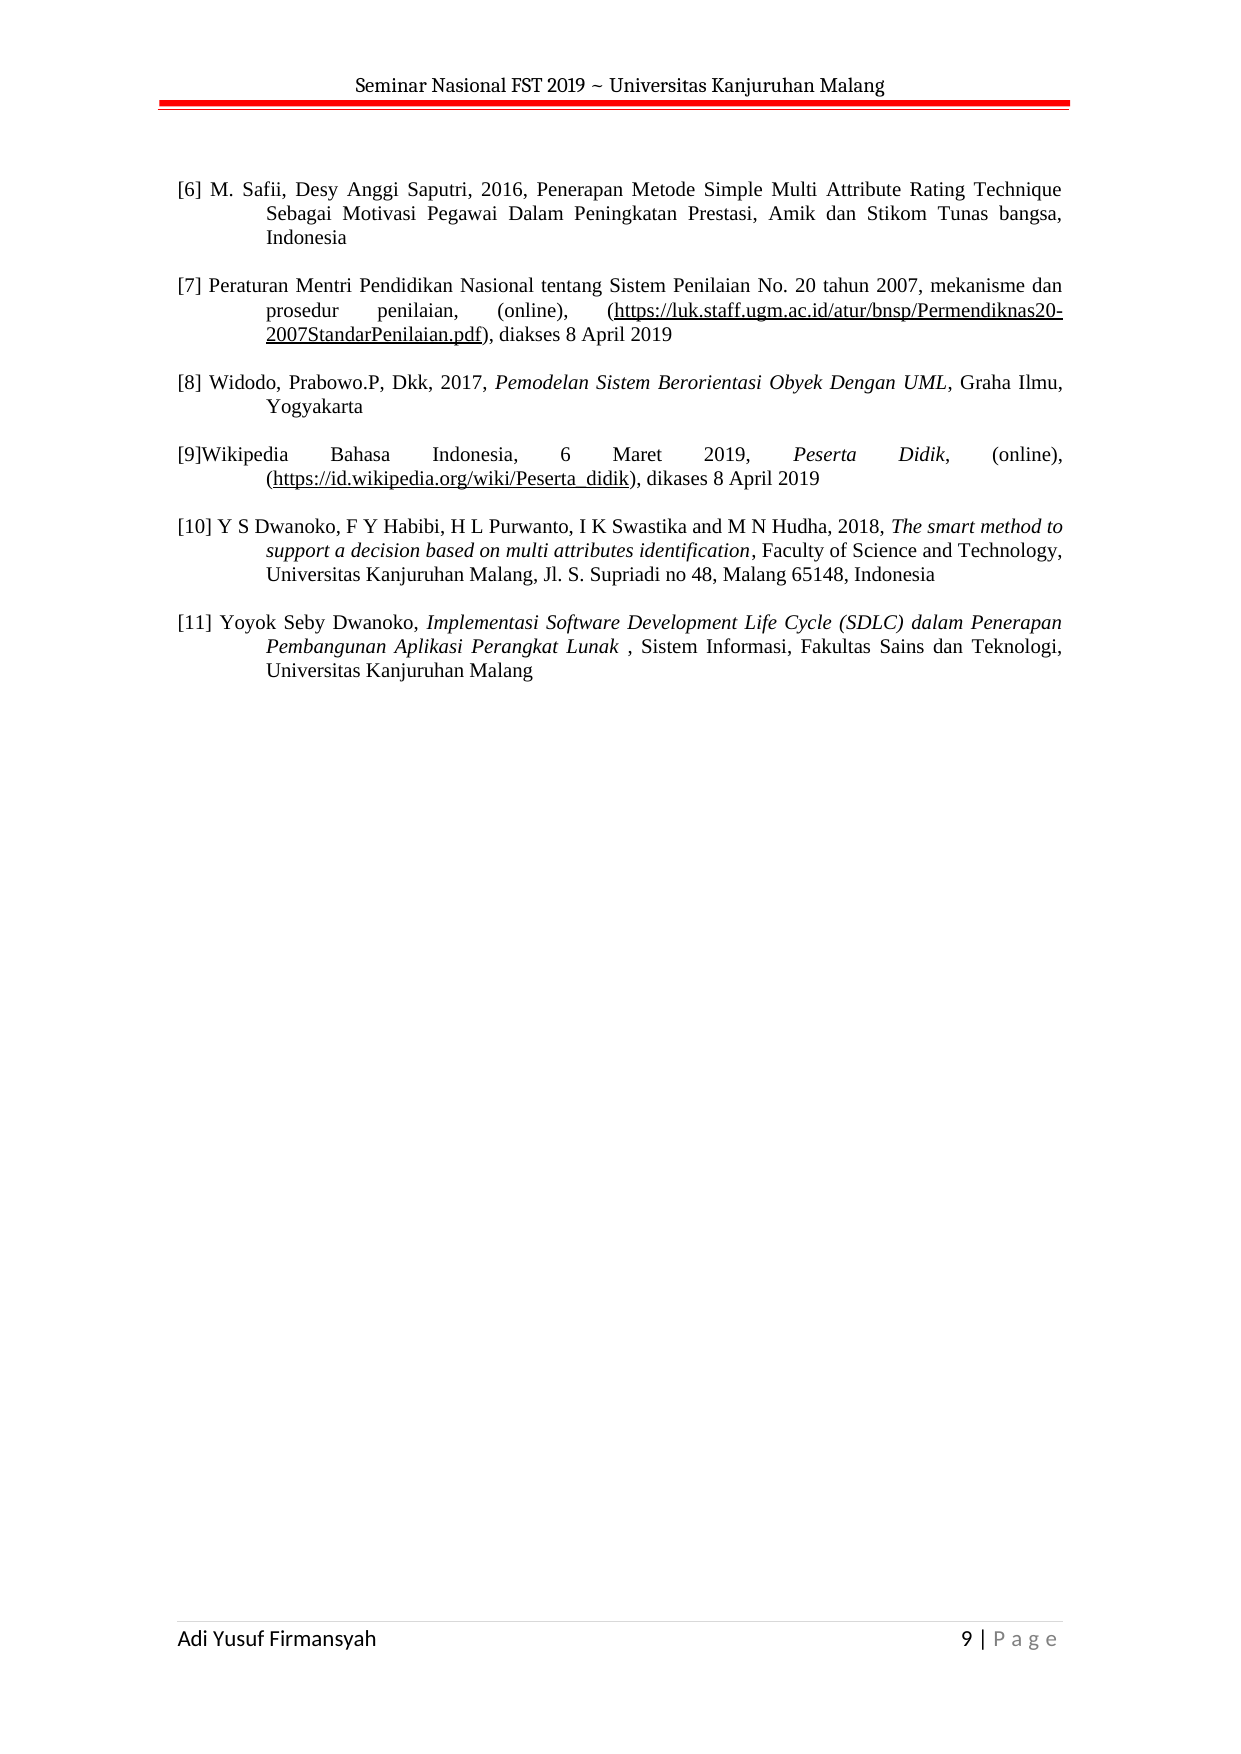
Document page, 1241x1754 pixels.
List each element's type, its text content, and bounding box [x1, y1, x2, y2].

text [6] M. Safii, Desy Anggi Saputri, 2016, Penerapan Metode Simple Multi Attribute Rating Technique Sebagai Motivasi Pegawai Dalam Peningkatan Prestasi, Amik dan Stikom Tunas bangsa, Indonesia [177, 177, 1063, 249]
text [9]Wikipedia Bahasa Indonesia, 6 Maret 2019, Peserta Didik, (online), (https://id.wikipedia.org/wiki/Peserta_didik), dikases 8 April 2019 [177, 442, 1063, 490]
text [11] Yoyok Seby Dwanoko, Implementasi Software Development Life Cycle (SDLC) dalam Penerapan Pembangunan Aplikasi Perangkat Lunak , Sistem Informasi, Fakultas Sains dan Teknologi, Universitas Kanjuruhan Malang [177, 610, 1063, 682]
text [8] Widodo, Prabowo.P, Dkk, 2017, Pemodelan Sistem Berorientasi Obyek Dengan UML, Graha Ilmu, Yogyakarta [177, 370, 1063, 418]
text [7] Peraturan Mentri Pendidikan Nasional tentang Sistem Penilaian No. 20 tahun 2007, mekanisme dan prosedur penilaian, (online), (https://luk.staff.ugm.ac.id/atur/bnsp/Permendiknas20-2007StandarPenilaian.pdf), diakses 8 April 2019 [177, 273, 1063, 346]
text [10] Y S Dwanoko, F Y Habibi, H L Purwanto, I K Swastika and M N Hudha, 2018, The smart method to support a decision based on multi attributes identification, Faculty of Science and Technology, Universitas Kanjuruhan Malang, Jl. S. Supriadi no 48, Malang 65148, Indonesia [177, 514, 1063, 586]
